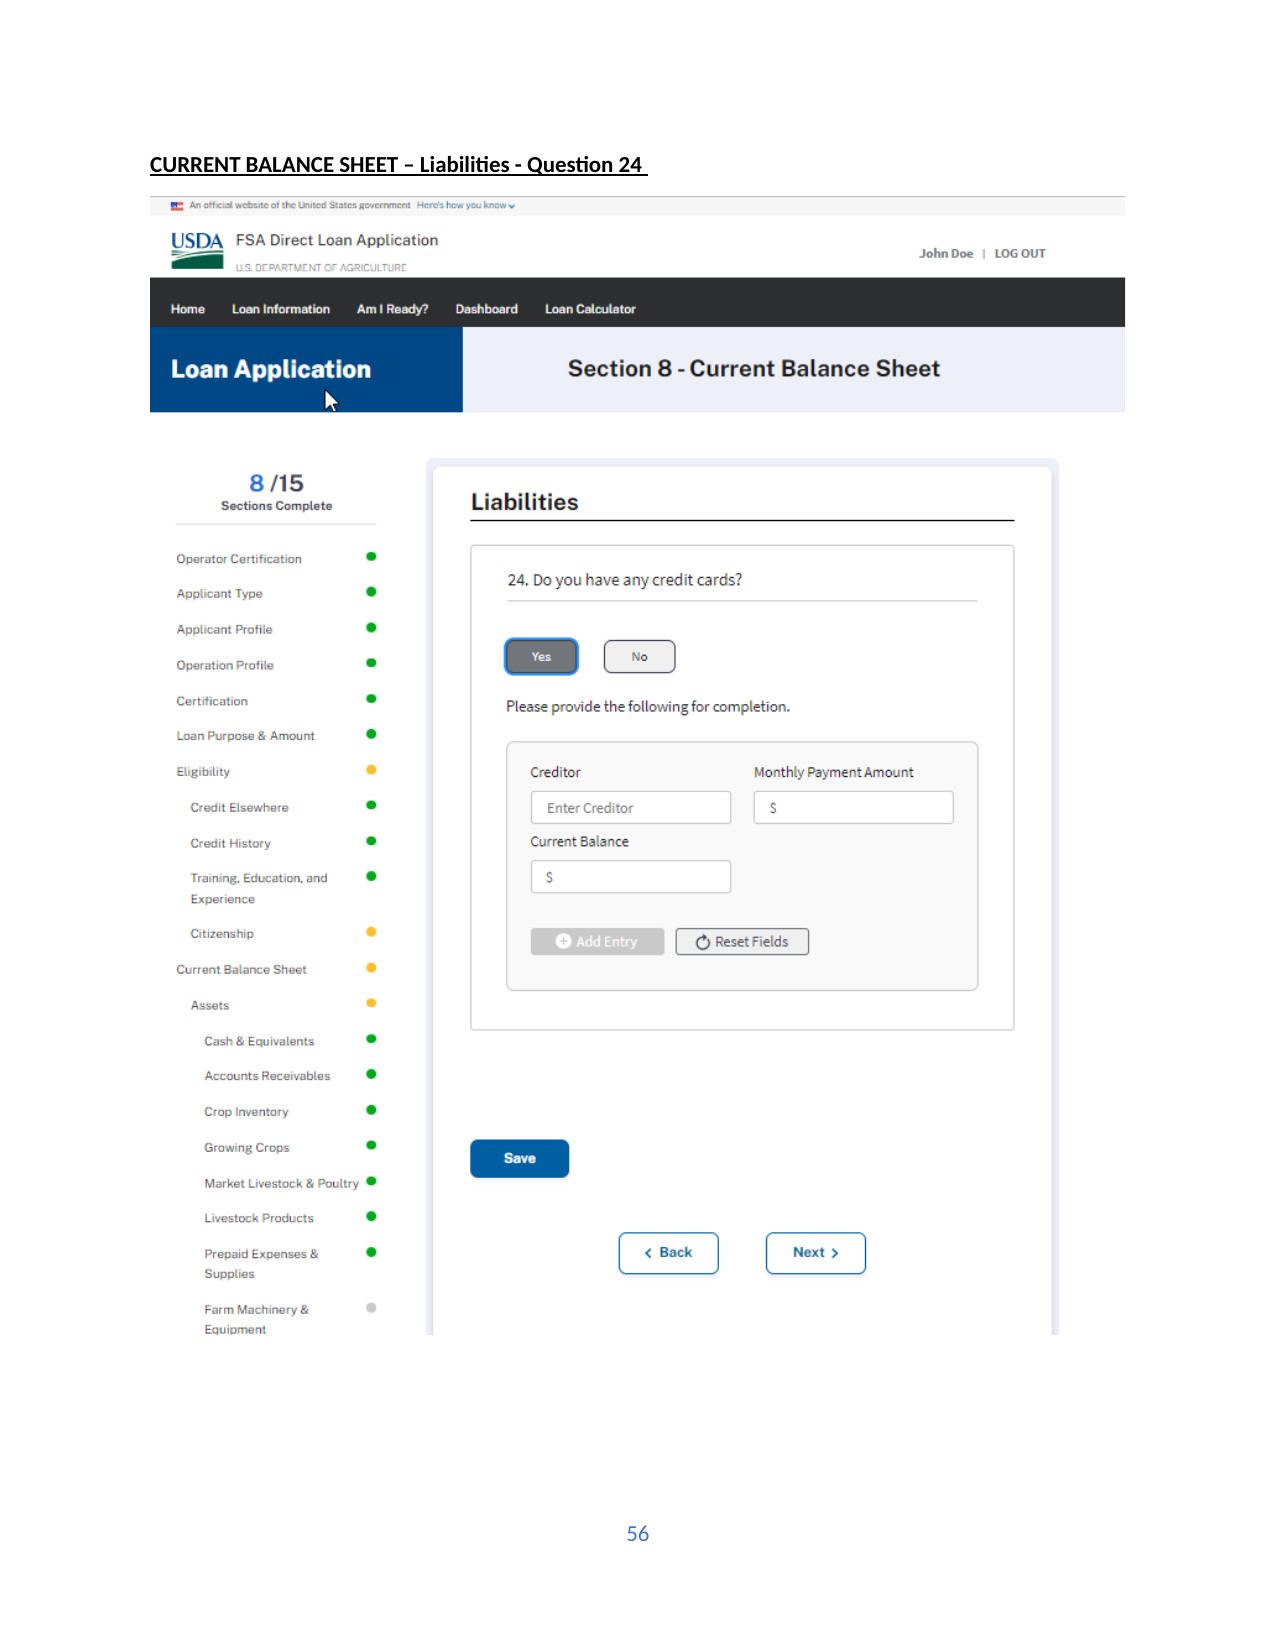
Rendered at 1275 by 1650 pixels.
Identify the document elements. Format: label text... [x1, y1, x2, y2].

text CURRENT BALANCE SHEET – Liabilities - Question 24 [150, 150, 1125, 178]
picture [150, 196, 1125, 1335]
